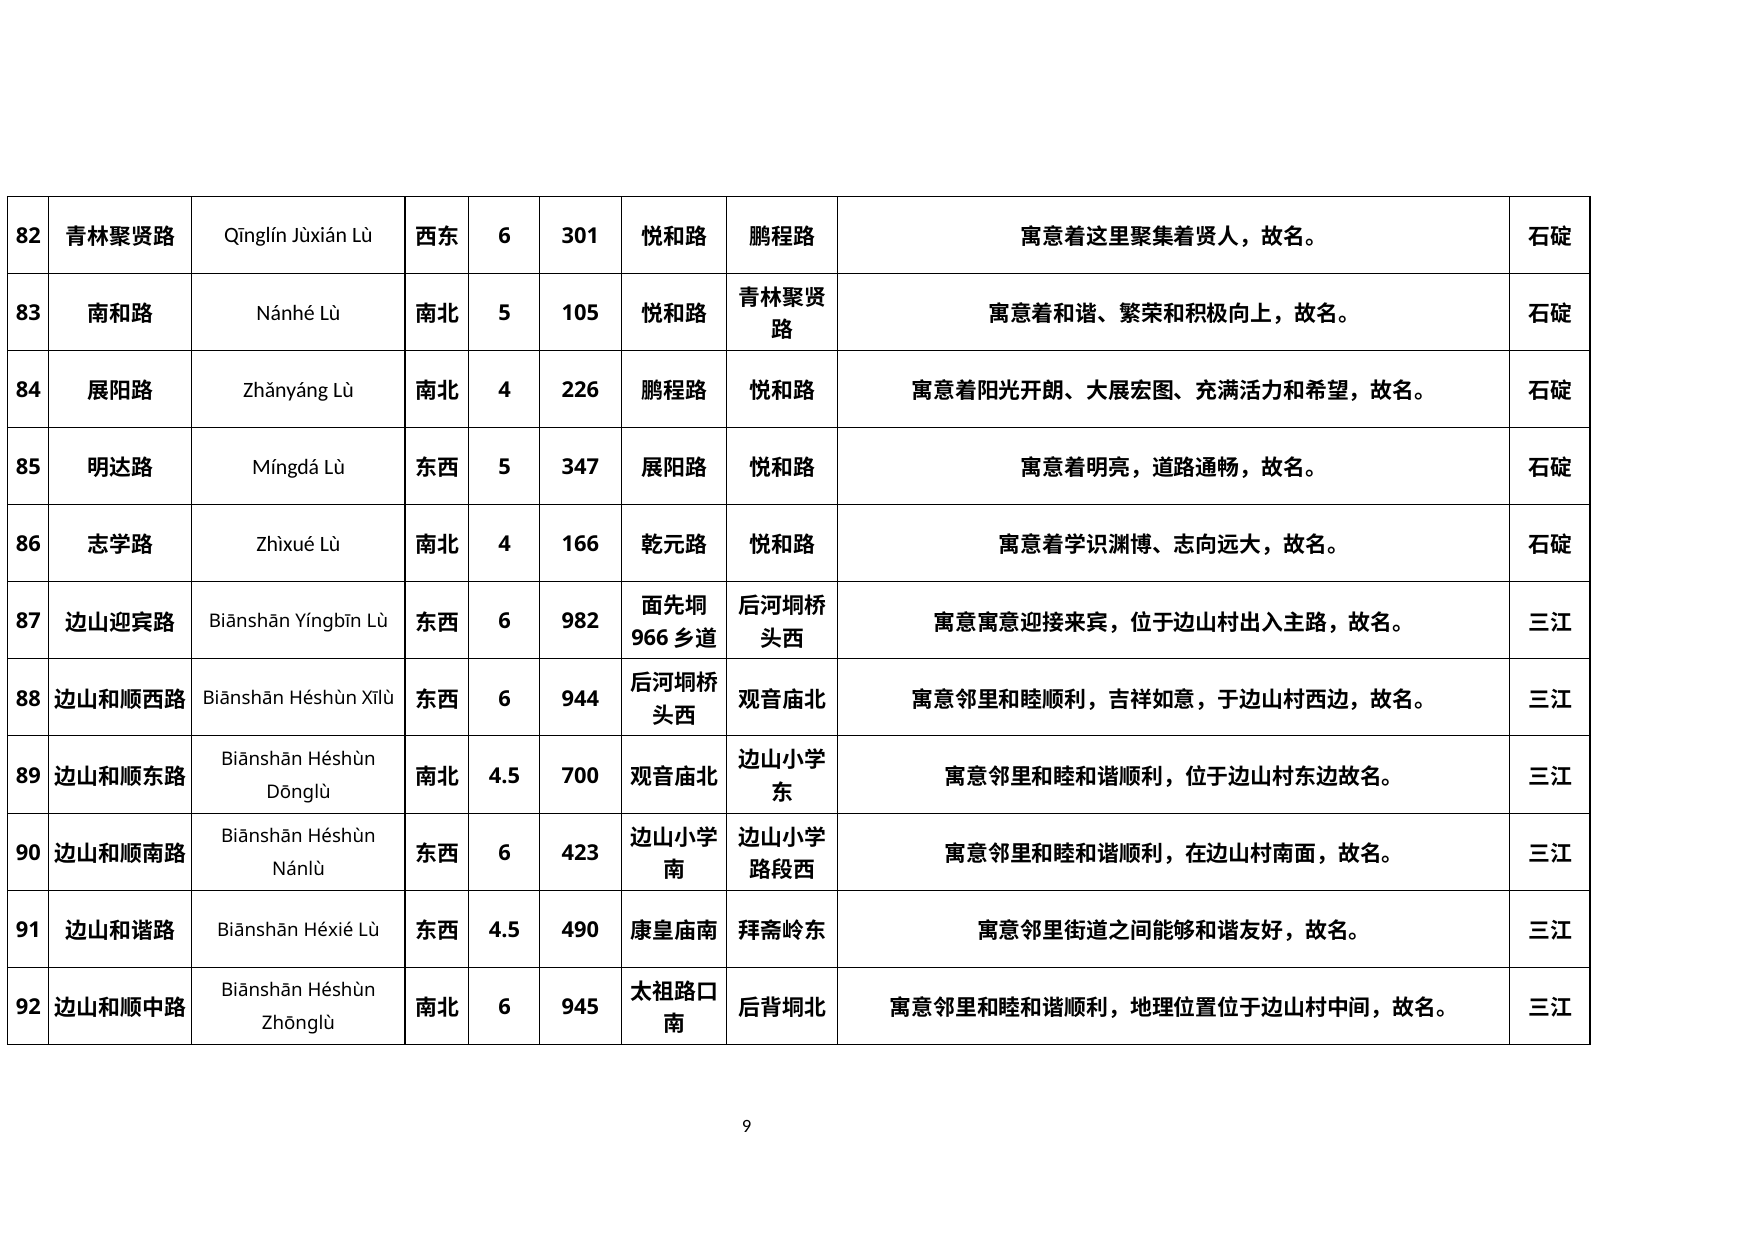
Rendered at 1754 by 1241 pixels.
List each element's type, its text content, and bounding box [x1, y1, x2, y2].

table_cell 84 [8, 351, 48, 427]
table_cell Míngdá Lù [192, 428, 404, 504]
table_cell 鹏程路 [727, 197, 837, 273]
table_cell 982 [540, 582, 621, 658]
table_cell 4.5 [469, 736, 539, 812]
table_cell 5 [469, 428, 539, 504]
table_cell 寓意着明亮，道路通畅，故名。 [838, 428, 1509, 504]
table_cell 太祖路口南 [622, 968, 726, 1044]
table_cell Biānshān Héshùn Dōnglù [192, 736, 404, 812]
table_cell 青林聚贤路 [49, 197, 191, 273]
table_cell 166 [540, 505, 621, 581]
table_cell 700 [540, 736, 621, 812]
table_cell 89 [8, 736, 48, 812]
table_cell 东西 [406, 814, 468, 889]
table_cell 南北 [406, 968, 468, 1044]
table_cell 6 [469, 814, 539, 889]
table_cell 乾元路 [622, 505, 726, 581]
table_cell 三江 [1510, 968, 1589, 1044]
table_cell 观音庙北 [727, 659, 837, 735]
table_cell Biānshān Yíngbīn Lù [192, 582, 404, 658]
table_cell 东西 [406, 428, 468, 504]
table_cell 301 [540, 197, 621, 273]
table_cell 后背垌北 [727, 968, 837, 1044]
table_cell 南北 [406, 351, 468, 427]
table_cell 寓意着阳光开朗、大展宏图、充满活力和希望，故名。 [838, 351, 1509, 427]
table_cell Qīnglín Jùxián Lù [192, 197, 404, 273]
table_cell 展阳路 [622, 428, 726, 504]
table_cell 悦和路 [727, 505, 837, 581]
table_cell 944 [540, 659, 621, 735]
table_cell 寓意着这里聚集着贤人，故名。 [838, 197, 1509, 273]
table_cell 边山和顺西路 [49, 659, 191, 735]
table_cell 观音庙北 [622, 736, 726, 812]
table_cell Biānshān Héshùn Nánlù [192, 814, 404, 889]
table_cell 边山迎宾路 [49, 582, 191, 658]
table_cell 88 [8, 659, 48, 735]
table_cell Biānshān Héshùn Xīlù [192, 659, 404, 735]
table_cell 志学路 [49, 505, 191, 581]
table_cell 90 [8, 814, 48, 889]
table_cell 石碇 [1510, 351, 1589, 427]
table_cell 三江 [1510, 659, 1589, 735]
table_cell 边山和顺南路 [49, 814, 191, 889]
table_cell 展阳路 [49, 351, 191, 427]
table_cell 6 [469, 197, 539, 273]
table_cell 拜斋岭东 [727, 891, 837, 967]
table_cell 边山小学南 [622, 814, 726, 889]
table_cell 86 [8, 505, 48, 581]
table_cell Nánhé Lù [192, 274, 404, 350]
table_cell 寓意寓意迎接来宾，位于边山村出入主路，故名。 [838, 582, 1509, 658]
table_cell 悦和路 [727, 351, 837, 427]
table_cell 后河垌桥头西 [727, 582, 837, 658]
table_cell 东西 [406, 659, 468, 735]
table_cell 6 [469, 968, 539, 1044]
table_cell 85 [8, 428, 48, 504]
table_cell 4.5 [469, 891, 539, 967]
table_cell 4 [469, 351, 539, 427]
table_cell 边山和顺东路 [49, 736, 191, 812]
table_cell 后河垌桥头西 [622, 659, 726, 735]
table_cell 边山小学东 [727, 736, 837, 812]
table_cell Zhìxué Lù [192, 505, 404, 581]
table_cell 423 [540, 814, 621, 889]
table_cell 6 [469, 582, 539, 658]
table_cell 东西 [406, 582, 468, 658]
table_cell 82 [8, 197, 48, 273]
table_cell 东西 [406, 891, 468, 967]
table_cell 石碇 [1510, 197, 1589, 273]
table_cell 三江 [1510, 736, 1589, 812]
table_cell Biānshān Héxié Lù [192, 891, 404, 967]
table_cell 105 [540, 274, 621, 350]
table_cell 鹏程路 [622, 351, 726, 427]
table_cell 南北 [406, 736, 468, 812]
table_cell 石碇 [1510, 505, 1589, 581]
table_cell 康皇庙南 [622, 891, 726, 967]
table_cell 三江 [1510, 814, 1589, 889]
table_cell 91 [8, 891, 48, 967]
table_cell 490 [540, 891, 621, 967]
table_cell 92 [8, 968, 48, 1044]
table_cell 347 [540, 428, 621, 504]
table_cell 83 [8, 274, 48, 350]
table_cell 西东 [406, 197, 468, 273]
table_cell 三江 [1510, 891, 1589, 967]
table_cell 226 [540, 351, 621, 427]
table_cell 南北 [406, 274, 468, 350]
table_cell 寓意着和谐、繁荣和积极向上，故名。 [838, 274, 1509, 350]
table_cell 寓意邻里和睦顺利，吉祥如意，于边山村西边，故名。 [838, 659, 1509, 735]
table_cell 边山和顺中路 [49, 968, 191, 1044]
table_cell 悦和路 [622, 197, 726, 273]
table_cell 三江 [1510, 582, 1589, 658]
table_cell 寓意着学识渊博、志向远大，故名。 [838, 505, 1509, 581]
table_cell 青林聚贤路 [727, 274, 837, 350]
table_cell 面先垌966乡道 [622, 582, 726, 658]
table_cell 边山和谐路 [49, 891, 191, 967]
table_cell 寓意邻里和睦和谐顺利，在边山村南面，故名。 [838, 814, 1509, 889]
table_cell 悦和路 [622, 274, 726, 350]
table_cell 4 [469, 505, 539, 581]
table_cell 石碇 [1510, 428, 1589, 504]
table_cell 边山小学路段西 [727, 814, 837, 889]
table_cell Zhǎnyáng Lù [192, 351, 404, 427]
table_cell Biānshān Héshùn Zhōnglù [192, 968, 404, 1044]
table_cell 87 [8, 582, 48, 658]
table_cell 5 [469, 274, 539, 350]
table_cell 寓意邻里和睦和谐顺利，位于边山村东边故名。 [838, 736, 1509, 812]
table_cell 寓意邻里和睦和谐顺利，地理位置位于边山村中间，故名。 [838, 968, 1509, 1044]
table_cell 南和路 [49, 274, 191, 350]
table_cell 石碇 [1510, 274, 1589, 350]
table_cell 6 [469, 659, 539, 735]
table_cell 寓意邻里街道之间能够和谐友好，故名。 [838, 891, 1509, 967]
table_cell 945 [540, 968, 621, 1044]
table_cell 南北 [406, 505, 468, 581]
table_cell 悦和路 [727, 428, 837, 504]
table_cell 明达路 [49, 428, 191, 504]
